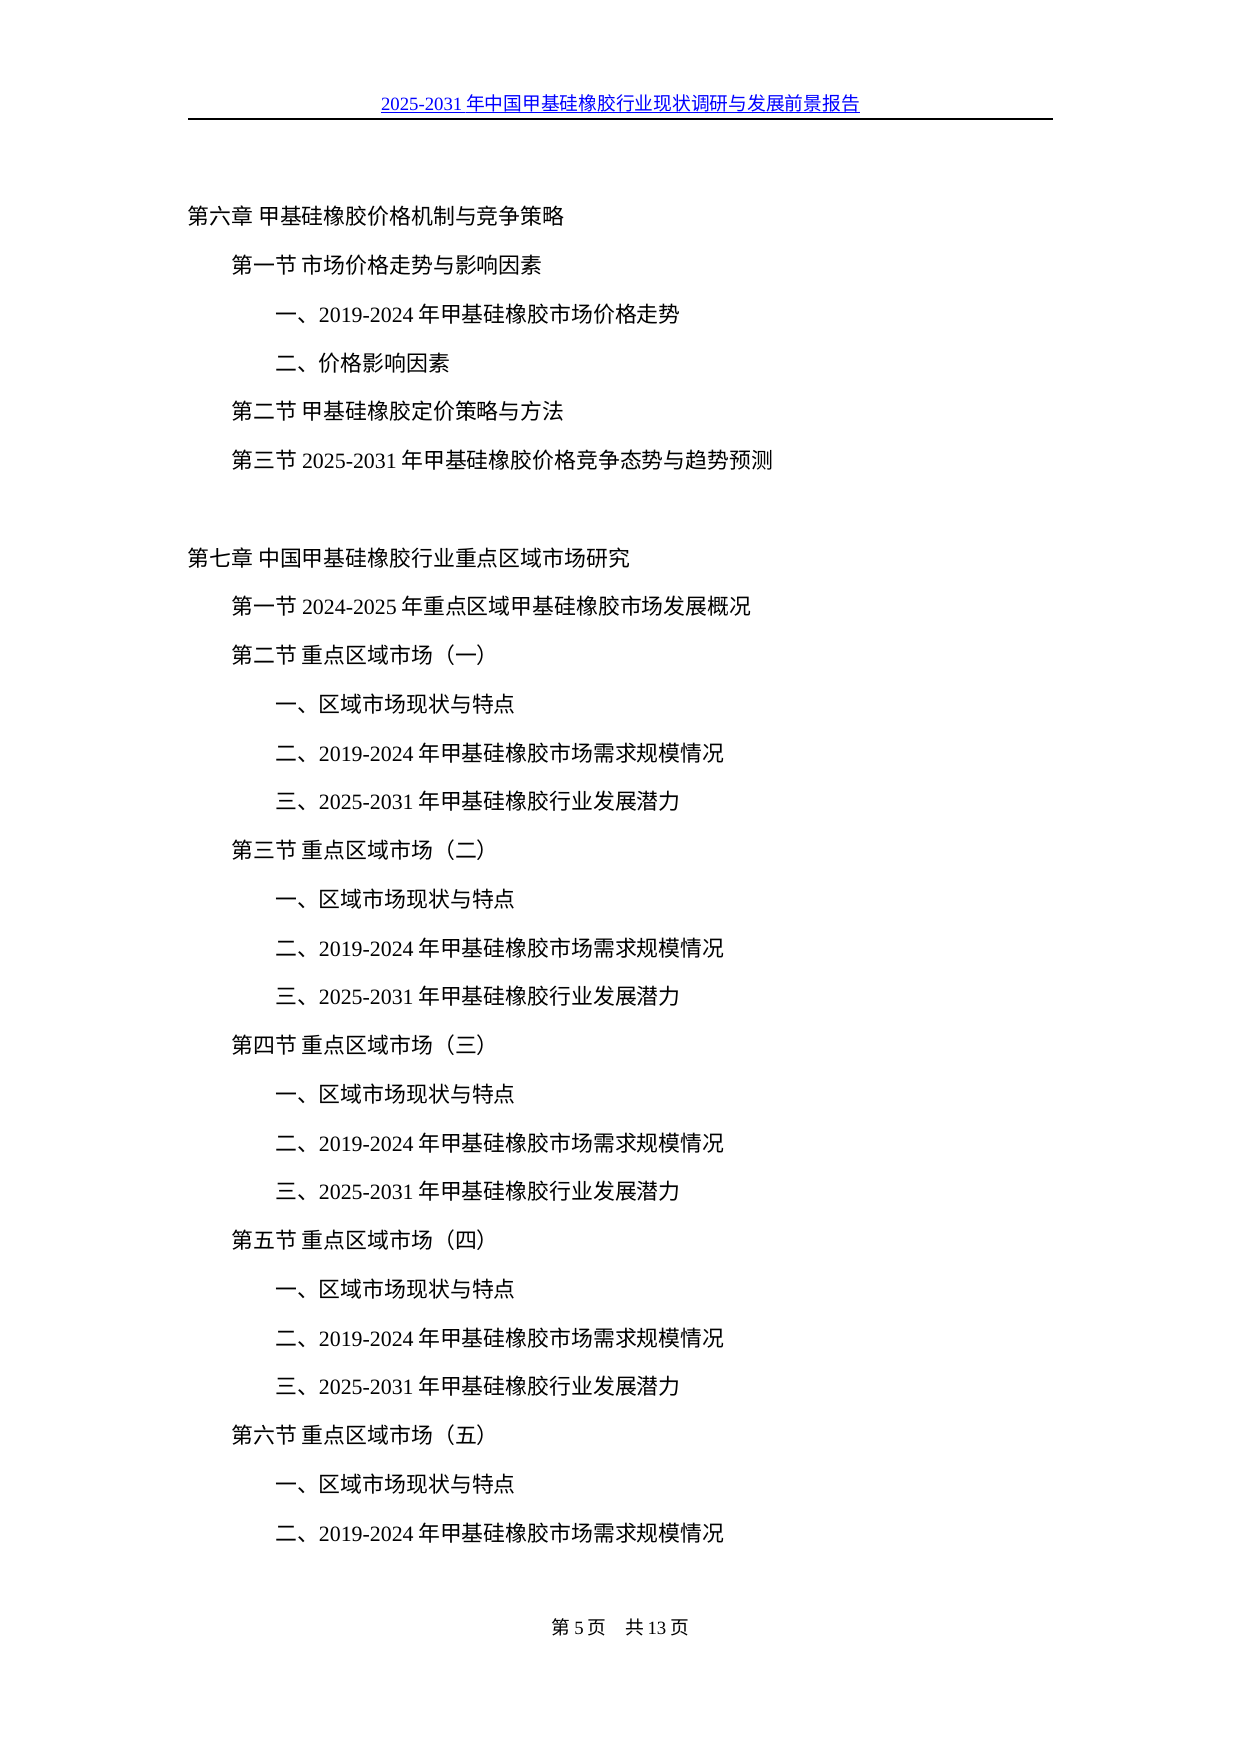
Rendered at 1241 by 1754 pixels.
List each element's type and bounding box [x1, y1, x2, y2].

text [187, 150, 1053, 1548]
